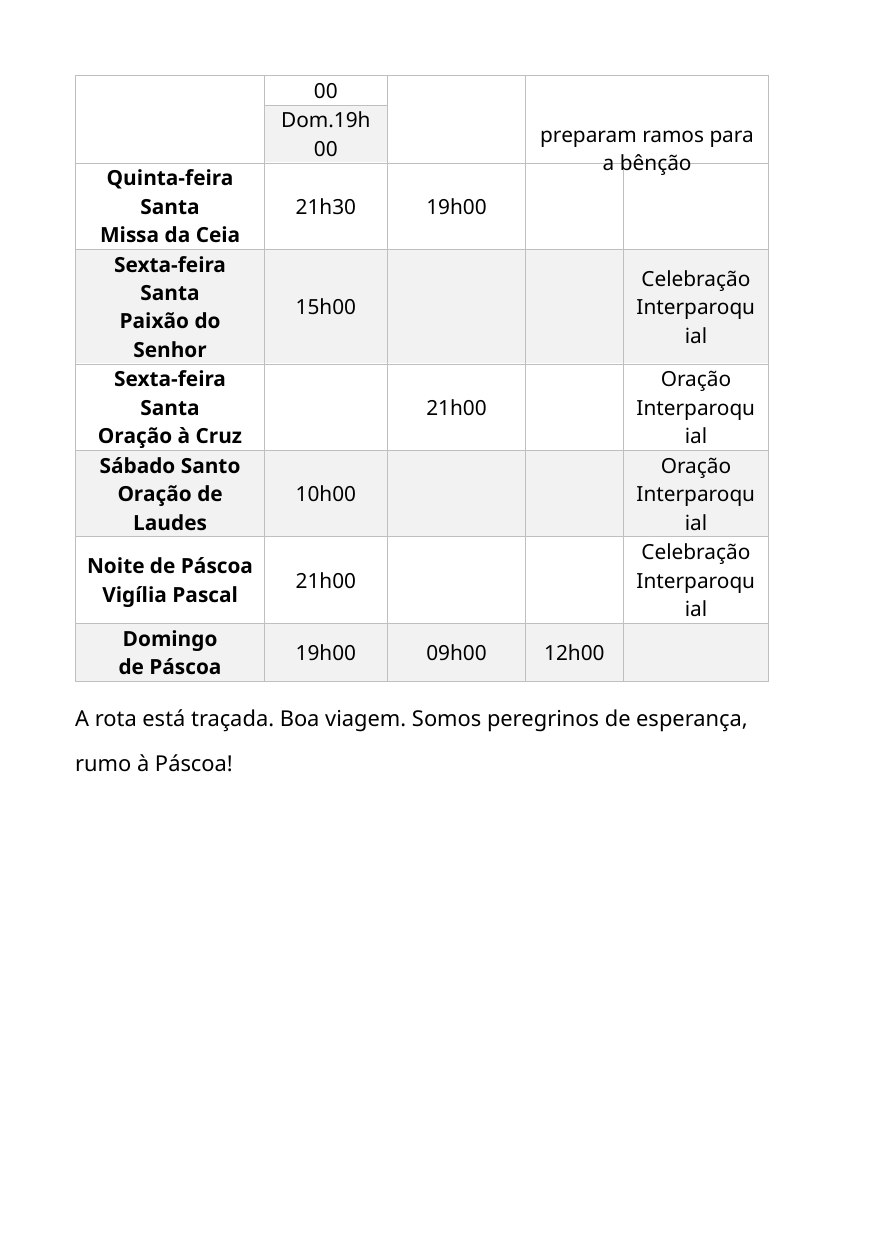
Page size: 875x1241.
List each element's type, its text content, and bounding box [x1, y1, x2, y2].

table_cell 09h00 [388, 624, 525, 681]
table_cell Oração Interparoquial [624, 451, 768, 536]
table_cell Domingo de Páscoa [76, 624, 264, 681]
table_cell [265, 365, 387, 450]
table_cell 21h00 [265, 537, 387, 623]
table_cell 21h30 [265, 164, 387, 249]
table_cell Oração Interparoquial [624, 365, 768, 450]
table_cell [388, 537, 525, 623]
table_cell 19h00 [265, 624, 387, 681]
table_cell [388, 250, 525, 363]
table_cell [526, 451, 623, 536]
table_cell 15h00 [265, 250, 387, 363]
table_cell 19h00 [388, 164, 525, 249]
table_cell [526, 164, 623, 249]
table_cell Celebração Interparoquial [624, 250, 768, 363]
table_cell [526, 537, 623, 623]
table_cell [526, 365, 623, 450]
table_cell [388, 451, 525, 536]
table_cell 10h00 [265, 451, 387, 536]
text A rota está traçada. Boa viagem. Somos peregrinos de esperança, rumo à Páscoa! [75, 703, 799, 777]
table_cell Sábado Santo Oração de Laudes [76, 451, 264, 536]
table_cell Celebração Interparoquial [624, 537, 768, 623]
table_cell [624, 624, 768, 681]
table_cell 12h00 [526, 624, 623, 681]
table_cell Noite de Páscoa Vigília Pascal [76, 537, 264, 623]
table_cell Quinta-feira Santa Missa da Ceia [76, 164, 264, 249]
table_cell Sexta-feira Santa Paixão do Senhor [76, 250, 264, 363]
table_cell 21h00 [388, 365, 525, 450]
table_cell Dom.19h00 [265, 106, 387, 162]
table_cell [624, 164, 768, 249]
table_cell Sexta-feira Santa Oração à Cruz [76, 365, 264, 450]
table_cell Dom.11h00 [265, 76, 387, 104]
table_cell [526, 250, 623, 363]
